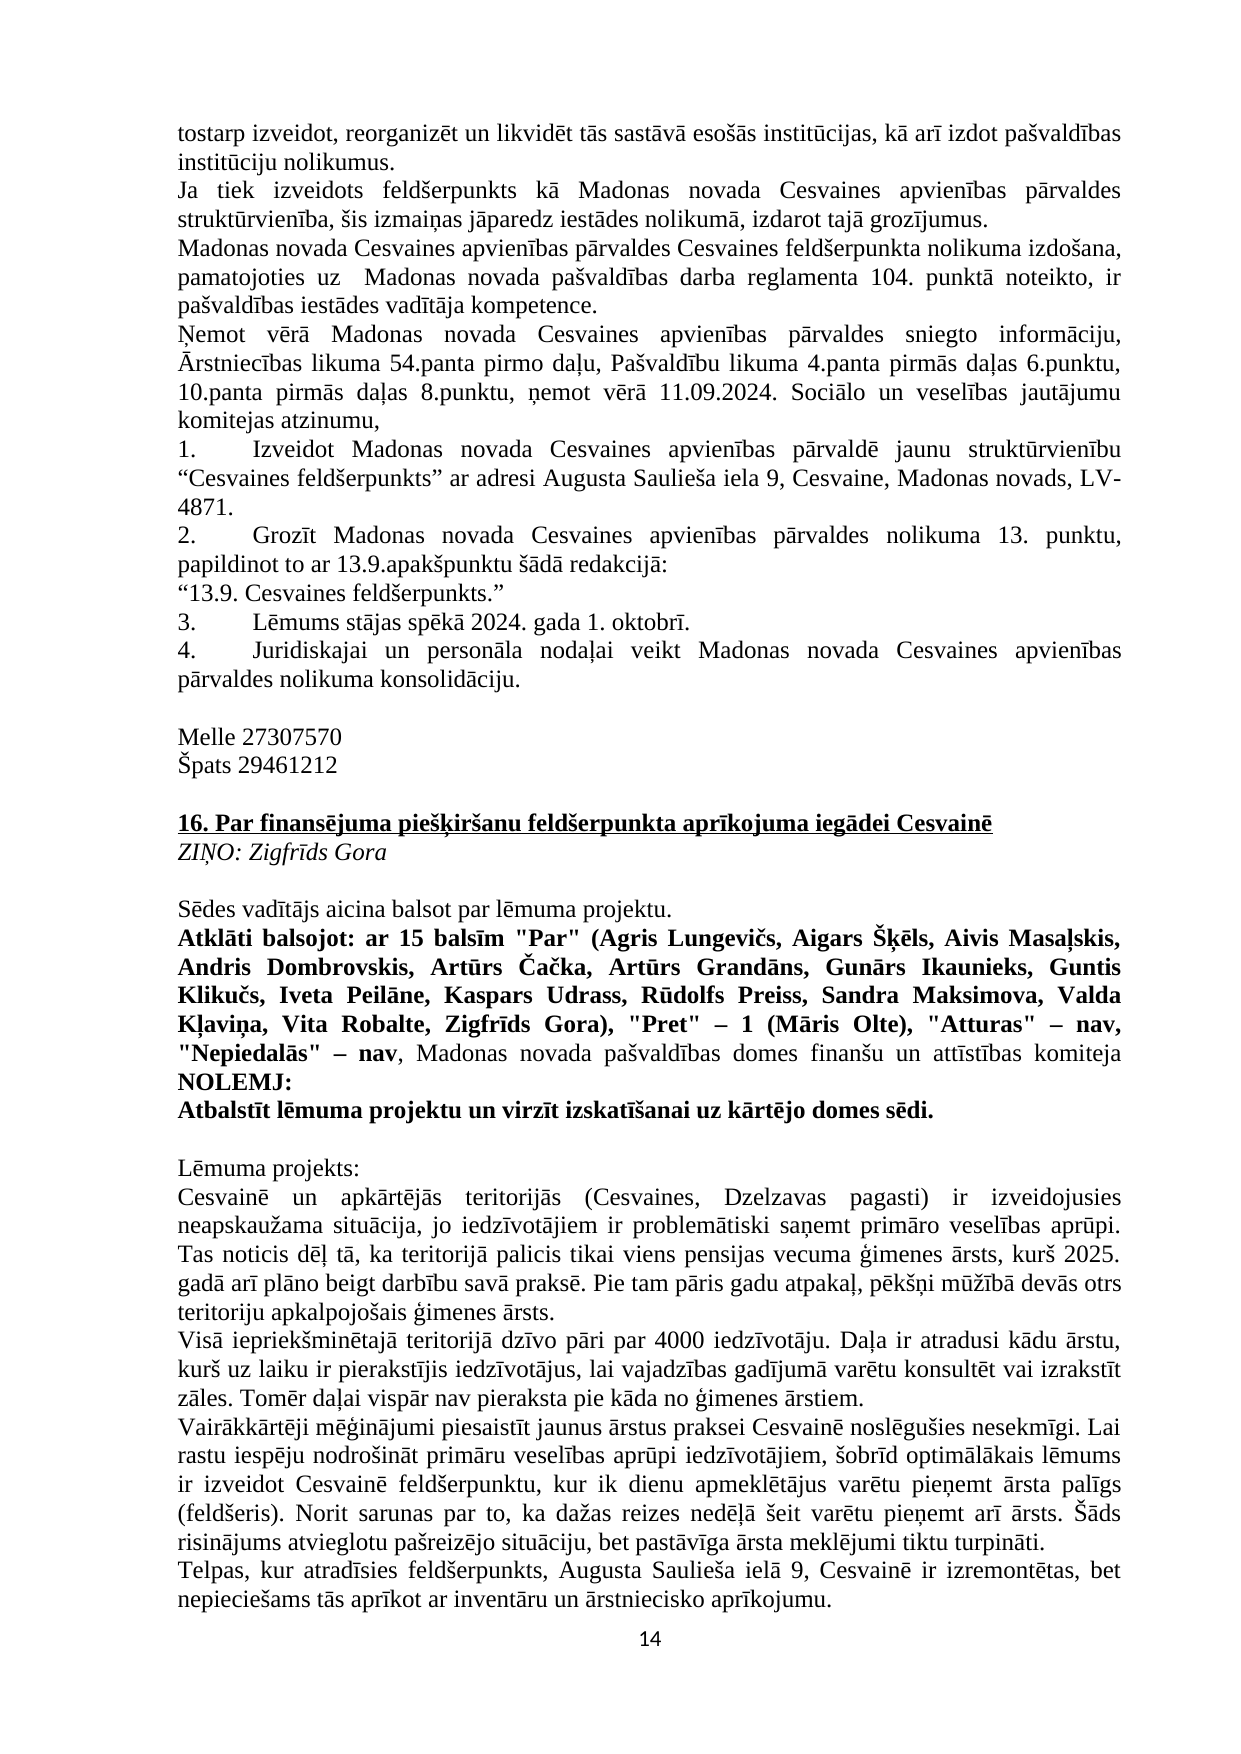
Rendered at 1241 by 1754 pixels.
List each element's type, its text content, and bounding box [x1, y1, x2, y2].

text 16. Par finansējuma piešķiršanu feldšerpunkta aprīkojuma iegādei Cesvainē [177, 808, 1122, 837]
text 4. Juridiskajai un personāla nodaļai veikt Madonas novada Cesvaines apvienības pārvaldes nolikuma konsolidāciju. [177, 636, 1122, 693]
text 1. Izveidot Madonas novada Cesvaines apvienības pārvaldē jaunu struktūrvienību “Cesvaines feldšerpunkts” ar adresi Augusta Saulieša iela 9, Cesvaine, Madonas novads, LV-4871. [177, 434, 1122, 521]
text Madonas novada Cesvaines apvienības pārvaldes Cesvaines feldšerpunkta nolikuma izdošana, pamatojoties uz Madonas novada pašvaldības darba reglamenta 104. punktā noteikto, ir pašvaldības iestādes vadītāja kompetence. [177, 233, 1122, 319]
text Špats 29461212 [177, 751, 1122, 779]
text Cesvainē un apkārtējās teritorijās (Cesvaines, Dzelzavas pagasti) ir izveidojusies neapskaužama situācija, jo iedzīvotājiem ir problemātiski saņemt primāro veselības aprūpi. Tas noticis dēļ tā, ka teritorijā palicis tikai viens pensijas vecuma ģimenes ārsts, kurš 2025. gadā arī plāno beigt darbību savā praksē. Pie tam pāris gadu atpakaļ, pēkšņi mūžībā devās otrs teritoriju apkalpojošais ģimenes ārsts. [177, 1182, 1122, 1326]
text Ja tiek izveidots feldšerpunkts kā Madonas novada Cesvaines apvienības pārvaldes struktūrvienība, šis izmaiņas jāparedz iestādes nolikumā, izdarot tajā grozījumus. [177, 176, 1122, 233]
text 2. Grozīt Madonas novada Cesvaines apvienības pārvaldes nolikuma 13. punktu, papildinot to ar 13.9.apakšpunktu šādā redakcijā: [177, 521, 1122, 578]
text Melle 27307570 [177, 722, 1122, 751]
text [177, 118, 1122, 176]
text Ņemot vērā Madonas novada Cesvaines apvienības pārvaldes sniegto informāciju, Ārstniecības likuma 54.panta pirmo daļu, Pašvaldību likuma 4.panta pirmās daļas 6.punktu, 10.panta pirmās daļas 8.punktu, ņemot vērā 11.09.2024. Sociālo un veselības jautājumu komitejas atzinumu, [177, 319, 1122, 434]
text “13.9. Cesvaines feldšerpunkts.” [177, 578, 1122, 607]
text 3. Lēmums stājas spēkā 2024. gada 1. oktobrī. [177, 607, 1122, 636]
text Sēdes vadītājs aicina balsot par lēmuma projektu. [177, 894, 1122, 923]
text Atklāti balsojot: ar 15 balsīm "Par" (Agris Lungevičs, Aigars Šķēls, Aivis Masaļskis, Andris Dombrovskis, Artūrs Čačka, Artūrs Grandāns, Gunārs Ikaunieks, Guntis Klikučs, Iveta Peilāne, Kaspars Udrass, Rūdolfs Preiss, Sandra Maksimova, Valda Kļaviņa, Vita Robalte, Zigfrīds Gora), "Pret" – 1 (Māris Olte), "Atturas" – nav, "Nepiedalās" – nav, Madonas novada pašvaldības domes finanšu un attīstības komiteja NOLEMJ: [177, 923, 1122, 1096]
text Visā iepriekšminētajā teritorijā dzīvo pāri par 4000 iedzīvotāju. Daļa ir atradusi kādu ārstu, kurš uz laiku ir pierakstījis iedzīvotājus, lai vajadzības gadījumā varētu konsultēt vai izrakstīt zāles. Tomēr daļai vispār nav pieraksta pie kāda no ģimenes ārstiem. [177, 1326, 1122, 1412]
text Telpas, kur atradīsies feldšerpunkts, Augusta Saulieša ielā 9, Cesvainē ir izremontētas, bet nepieciešams tās aprīkot ar inventāru un ārstniecisko aprīkojumu. [177, 1556, 1122, 1613]
text Vairākkārtēji mēģinājumi piesaistīt jaunus ārstus praksei Cesvainē noslēgušies nesekmīgi. Lai rastu iespēju nodrošināt primāru veselības aprūpi iedzīvotājiem, šobrīd optimālākais lēmums ir izveidot Cesvainē feldšerpunktu, kur ik dienu apmeklētājus varētu pieņemt ārsta palīgs (feldšeris). Norit sarunas par to, ka dažas reizes nedēļā šeit varētu pieņemt arī ārsts. Šāds risinājums atvieglotu pašreizējo situāciju, bet pastāvīga ārsta meklējumi tiktu turpināti. [177, 1412, 1122, 1556]
text ZIŅO: Zigfrīds Gora [177, 837, 1122, 866]
text Lēmuma projekts: [177, 1153, 1122, 1182]
text Atbalstīt lēmuma projektu un virzīt izskatīšanai uz kārtējo domes sēdi. [177, 1096, 1122, 1124]
